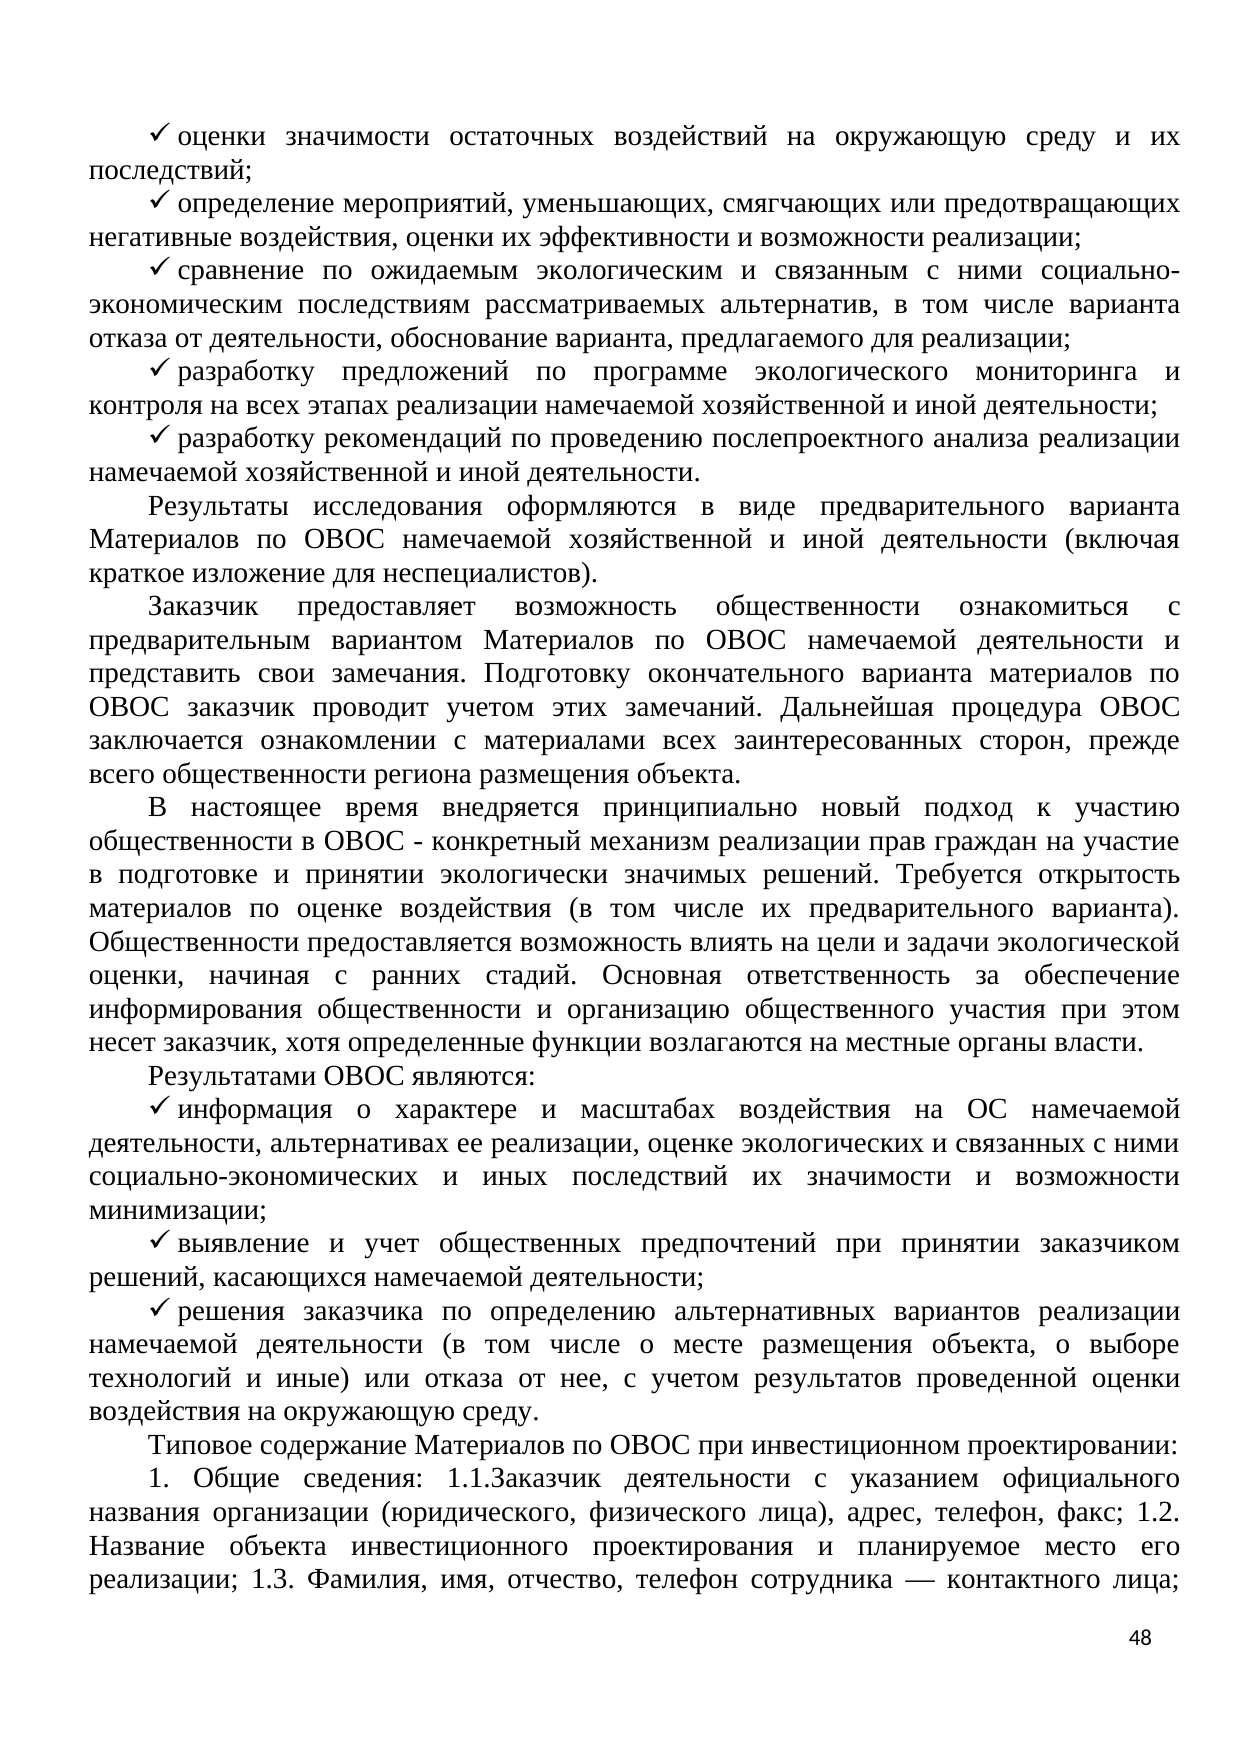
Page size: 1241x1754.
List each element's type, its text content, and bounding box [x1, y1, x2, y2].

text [88, 1461, 1181, 1595]
list определение мероприятий, уменьшающих, смягчающих или предотвращающих негативные воздействия, оценки их эффективности и возможности реализации; [88, 185, 1181, 252]
list решения заказчика по определению альтернативных вариантов реализации намечаемой деятельности (в том числе о месте размещения объекта, о выборе технологий и иные) или отказа от нее, с учетом результатов проведенной оценки воздействия на окружающую среду. [88, 1293, 1181, 1427]
text Результатами ОВОС являются: [88, 1058, 1181, 1091]
list выявление и учет общественных предпочтений при принятии заказчиком решений, касающихся намечаемой деятельности; [88, 1226, 1181, 1293]
text Результаты исследования оформляются в виде предварительного варианта Материалов по ОВОС намечаемой хозяйственной и иной деятельности (включая краткое изложение для неспециалистов). [88, 488, 1181, 588]
text В настоящее время внедряется принципиально новый подход к участию общественности в ОВОС - конкретный механизм реализации прав граждан на участие в подготовке и принятии экологически значимых решений. Требуется открытость материалов по оценке воздействия (в том числе их предварительного варианта). Общественности предоставляется возможность влиять на цели и задачи экологической оценки, начиная с ранних стадий. Основная ответственность за обеспечение информирования общественности и организацию общественного участия при этом несет заказчик, хотя определенные функции возлагаются на местные органы власти. [88, 789, 1181, 1058]
text Заказчик предоставляет возможность общественности ознакомиться с предварительным вариантом Материалов по ОВОС намечаемой деятельности и представить свои замечания. Подготовку окончательного варианта материалов по ОВОС заказчик проводит учетом этих замечаний. Дальнейшая процедура ОВОС заключается ознакомлении с материалами всех заинтересованных сторон, прежде всего общественности региона размещения объекта. [88, 588, 1181, 789]
list сравнение по ожидаемым экологическим и связанным с ними социально-экономическим последствиям рассматриваемых альтернатив, в том числе варианта отказа от деятельности, обоснование варианта, предлагаемого для реализации; [88, 252, 1181, 353]
list информация о характере и масштабах воздействия на ОС намечаемой деятельности, альтернативах ее реализации, оценке экологических и связанных с ними социально-экономических и иных последствий их значимости и возможности минимизации; [88, 1091, 1181, 1226]
text Типовое содержание Материалов по ОВОС при инвестиционном проектировании: [88, 1427, 1181, 1461]
list оценки значимости остаточных воздействий на окружающую среду и их последствий; [88, 118, 1181, 185]
list разработку предложений по программе экологического мониторинга и контроля на всех этапах реализации намечаемой хозяйственной и иной деятельности; [88, 353, 1181, 420]
list разработку рекомендаций по проведению послепроектного анализа реализации намечаемой хозяйственной и иной деятельности. [88, 420, 1181, 488]
